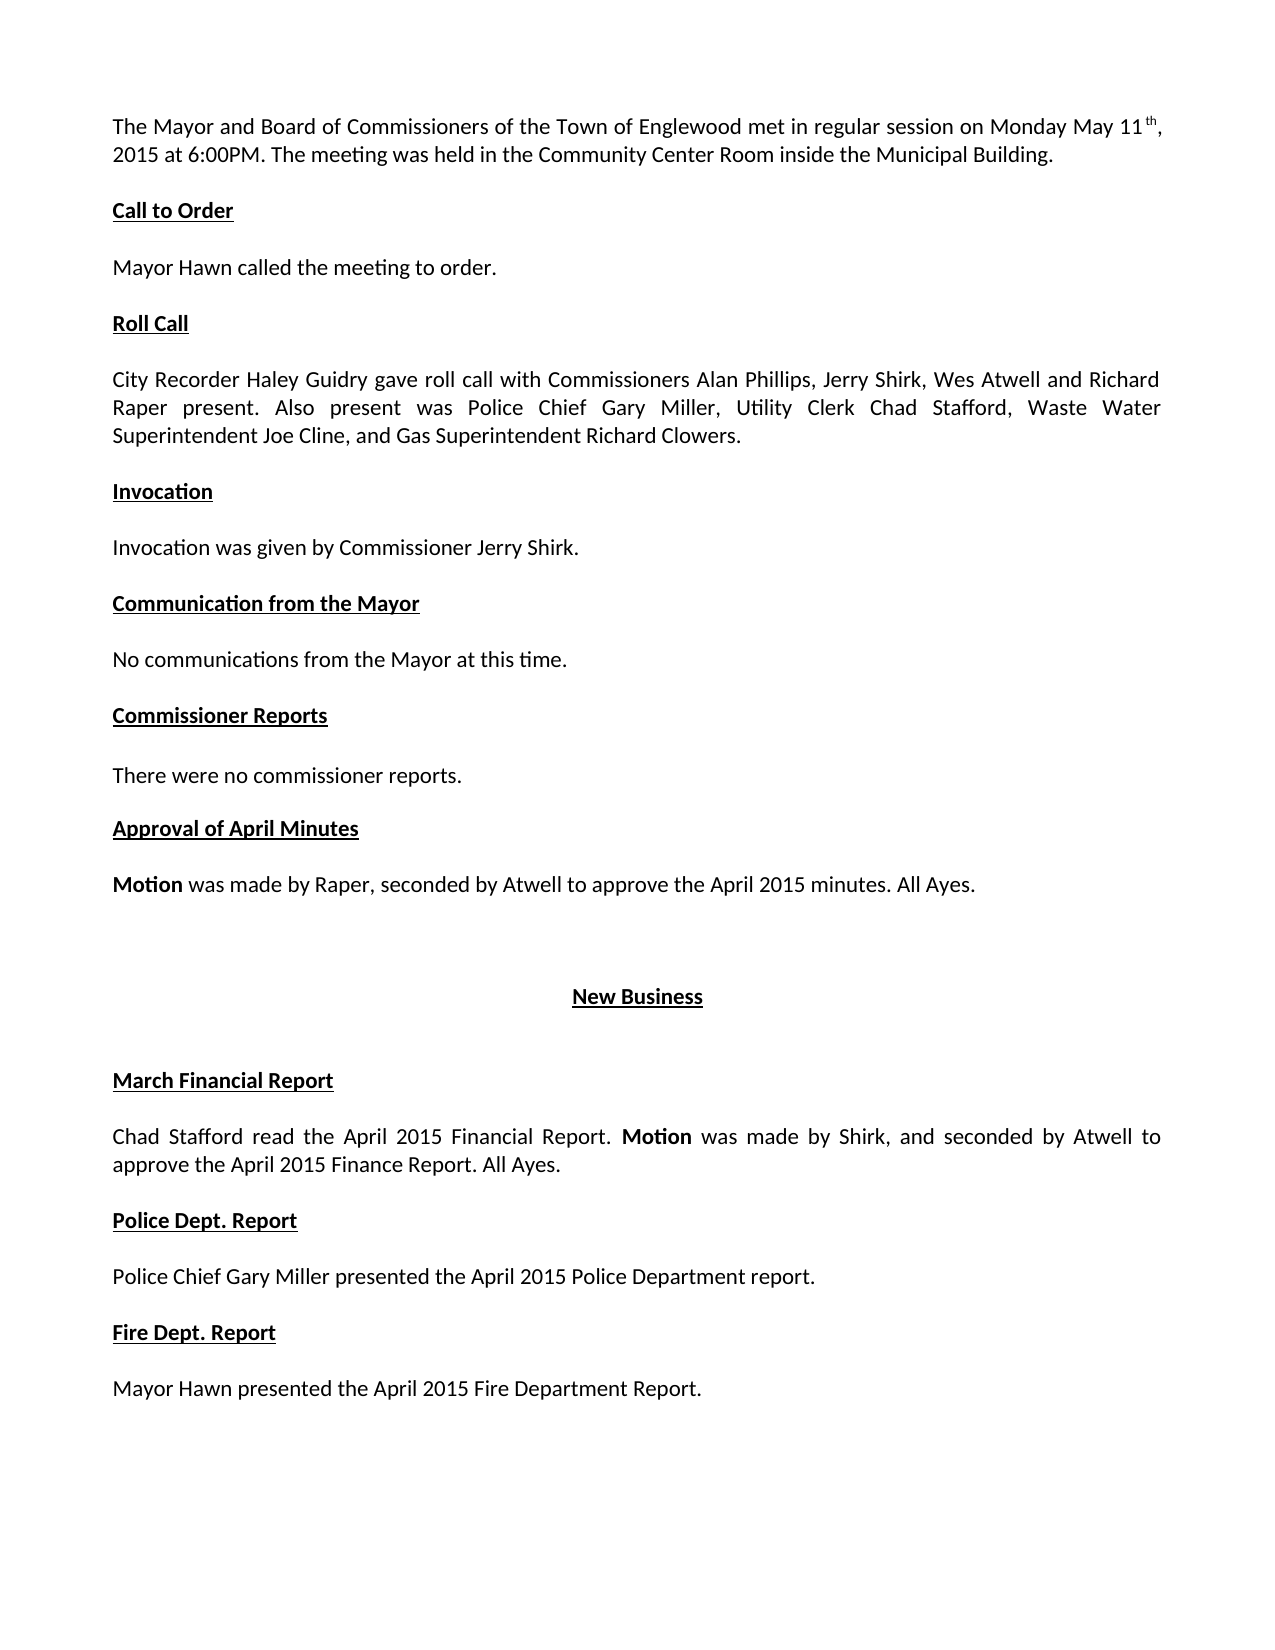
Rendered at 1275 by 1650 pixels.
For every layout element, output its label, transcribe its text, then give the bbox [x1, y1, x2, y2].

text New Business [112, 982, 1162, 1010]
text Commissioner Reports [112, 701, 1162, 729]
text Chad Stafford read the April 2015 Financial Report. Motion was made by Shirk, and seconded by Atwell to approve the April 2015 Finance Report. All Ayes. [112, 1122, 1162, 1178]
text Mayor Hawn presented the April 2015 Fire Department Report. [112, 1374, 1162, 1403]
text Motion was made by Raper, seconded by Atwell to approve the April 2015 minutes. All Ayes. [112, 870, 1162, 898]
text Call to Order [112, 197, 1162, 224]
text Approval of April Minutes [112, 814, 1162, 842]
text The Mayor and Board of Commissioners of the Town of Englewood met in regular session on Monday May 11th, 2015 at 6:00PM. The meeting was held in the Community Center Room inside the Municipal Building. [112, 112, 1162, 168]
text City Recorder Haley Guidry gave roll call with Commissioners Alan Phillips, Jerry Shirk, Wes Atwell and Richard Raper present. Also present was Police Chief Gary Miller, Utility Clerk Chad Stafford, Waste Water Superintendent Joe Cline, and Gas Superintendent Richard Clowers. [112, 365, 1162, 449]
text Invocation [112, 477, 1162, 505]
text No communications from the Mayor at this time. [112, 645, 1162, 673]
text Invocation was given by Commissioner Jerry Shirk. [112, 505, 1162, 561]
text Police Chief Gary Miller presented the April 2015 Police Department report. [112, 1262, 1162, 1291]
text March Financial Report [112, 1066, 1162, 1094]
text There were no commissioner reports. [112, 729, 1162, 789]
text Fire Dept. Report [112, 1318, 1162, 1347]
text Police Dept. Report [112, 1206, 1162, 1234]
text Roll Call [112, 309, 1162, 337]
text Communication from the Mayor [112, 561, 1162, 617]
text Mayor Hawn called the meeting to order. [112, 224, 1162, 281]
